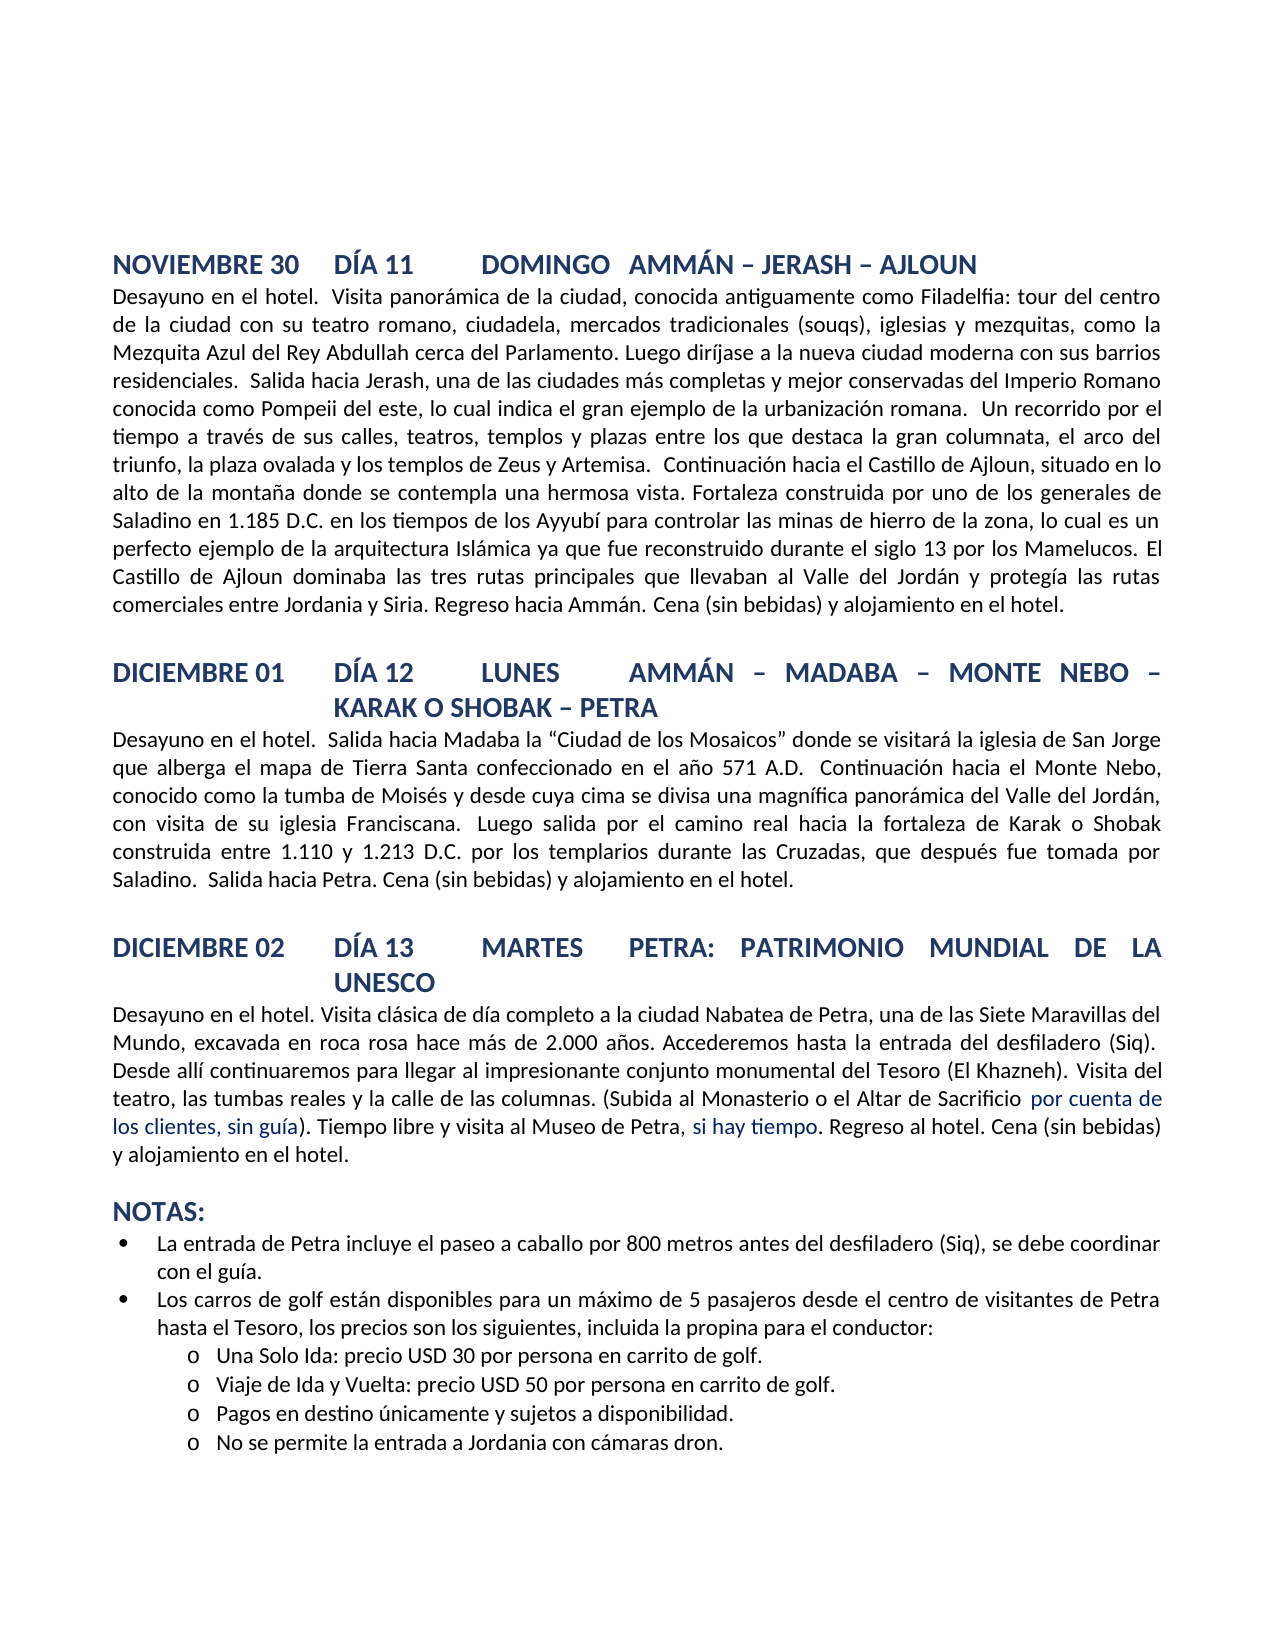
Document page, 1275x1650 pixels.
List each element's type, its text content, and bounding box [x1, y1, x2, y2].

list Una Solo Ida: precio USD 30 por persona en carrito de golf. [186, 1341, 1162, 1370]
text Desayuno en el hotel. Visita panorámica de la ciudad, conocida antiguamente como Filadelfia: tour del centro de la ciudad con su teatro romano, ciudadela, mercados tradicionales (souqs), iglesias y mezquitas, como la Mezquita Azul del Rey Abdullah cerca del Parlamento. Luego diríjase a la nueva ciudad moderna con sus barrios residenciales. Salida hacia Jerash, una de las ciudades más completas y mejor conservadas del Imperio Romano conocida como Pompeii del este, lo cual indica el gran ejemplo de la urbanización romana. Un recorrido por el tiempo a través de sus calles, teatros, templos y plazas entre los que destaca la gran columnata, el arco del triunfo, la plaza ovalada y los templos de Zeus y Artemisa. Continuación hacia el Castillo de Ajloun, situado en lo alto de la montaña donde se contempla una hermosa vista. Fortaleza construida por uno de los generales de Saladino en 1.185 D.C. en los tiempos de los Ayyubí para controlar las minas de hierro de la zona, lo cual es un perfecto ejemplo de la arquitectura Islámica ya que fue reconstruido durante el siglo 13 por los Mamelucos. El Castillo de Ajloun dominaba las tres rutas principales que llevaban al Valle del Jordán y protegía las rutas comerciales entre Jordania y Siria. Regreso hacia Ammán. Cena (sin bebidas) y alojamiento en el hotel. [112, 282, 1162, 618]
list No se permite la entrada a Jordania con cámaras dron. [186, 1428, 1162, 1457]
text Desayuno en el hotel. Salida hacia Madaba la “Ciudad de los Mosaicos” donde se visitará la iglesia de San Jorge que alberga el mapa de Tierra Santa confeccionado en el año 571 A.D. Continuación hacia el Monte Nebo, conocido como la tumba de Moisés y desde cuya cima se divisa una magnífica panorámica del Valle del Jordán, con visita de su iglesia Franciscana. Luego salida por el camino real hacia la fortaleza de Karak o Shobak construida entre 1.110 y 1.213 D.C. por los templarios durante las Cruzadas, que después fue tomada por Saladino. Salida hacia Petra. Cena (sin bebidas) y alojamiento en el hotel. [112, 725, 1162, 893]
list Pagos en destino únicamente y sujetos a disponibilidad. [186, 1399, 1162, 1428]
list La entrada de Petra incluye el paseo a caballo por 800 metros antes del desfiladero (Siq), se debe coordinar con el guía. [119, 1229, 1162, 1285]
list Los carros de golf están disponibles para un máximo de 5 pasajeros desde el centro de visitantes de Petra hasta el Tesoro, los precios son los siguientes, incluida la propina para el conductor: [119, 1285, 1162, 1341]
text DICIEMBRE 01 DÍA 12 LUNES AMMÁN – MADABA – MONTE NEBO – KARAK O SHOBAK – PETRA [112, 654, 1162, 725]
text Desayuno en el hotel. Visita clásica de día completo a la ciudad Nabatea de Petra, una de las Siete Maravillas del Mundo, excavada en roca rosa hace más de 2.000 años. Accederemos hasta la entrada del desfiladero (Siq). Desde allí continuaremos para llegar al impresionante conjunto monumental del Tesoro (El Khazneh). Visita del teatro, las tumbas reales y la calle de las columnas. (Subida al Monasterio o el Altar de Sacrificio por cuenta de los clientes, sin guía). Tiempo libre y visita al Museo de Petra, si hay tiempo. Regreso al hotel. Cena (sin bebidas) y alojamiento en el hotel. [112, 1000, 1162, 1168]
text DICIEMBRE 02 DÍA 13 MARTES PETRA: PATRIMONIO MUNDIAL DE LA UNESCO [112, 929, 1162, 1000]
list Viaje de Ida y Vuelta: precio USD 50 por persona en carrito de golf. [186, 1370, 1162, 1399]
text Notas: [112, 1193, 1162, 1229]
text NOVIEMBRE 30 DÍA 11 DOMINGO AMMÁN – JERASH – AJLOUN [112, 246, 1162, 282]
